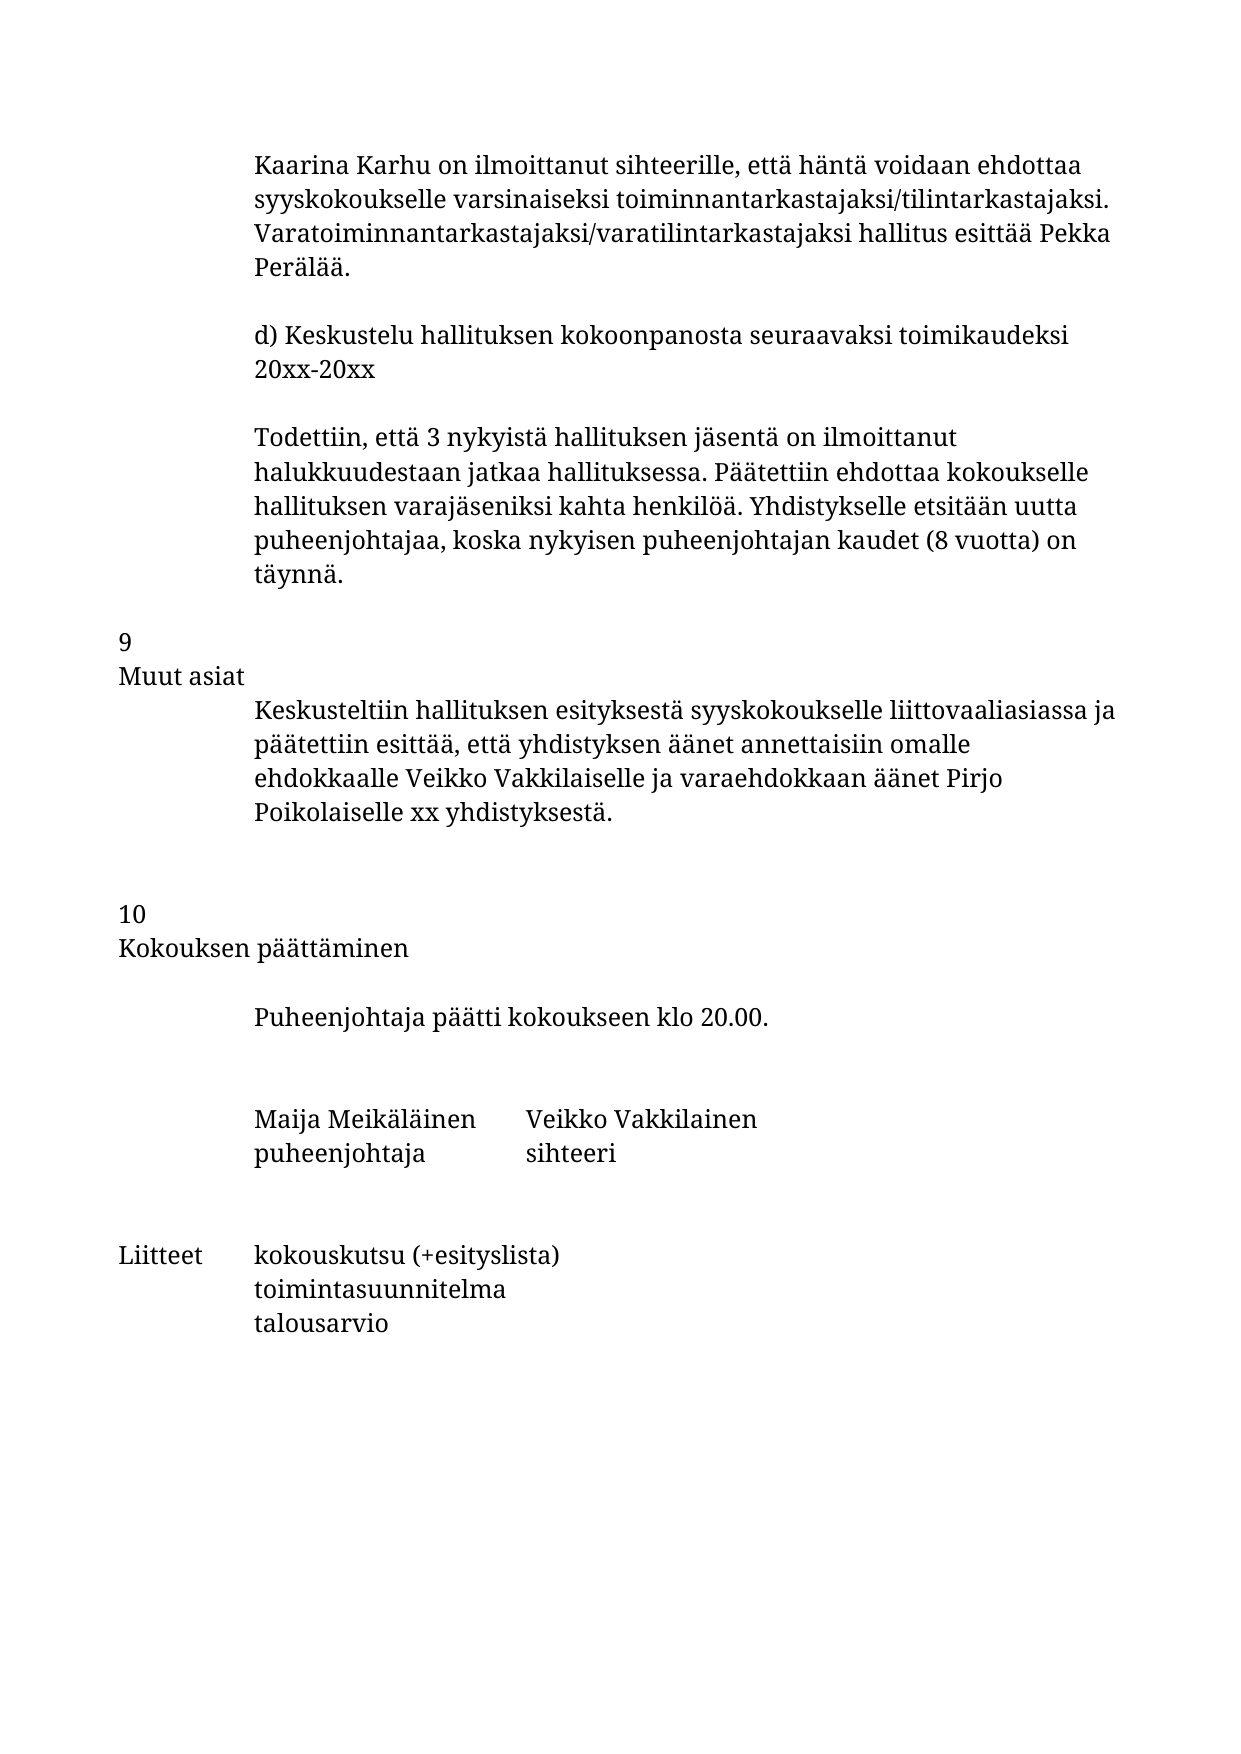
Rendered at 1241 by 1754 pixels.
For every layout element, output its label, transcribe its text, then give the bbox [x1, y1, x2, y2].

text Todettiin, että 3 nykyistä hallituksen jäsentä on ilmoittanut halukkuudestaan jatkaa hallituksessa. Päätettiin ehdottaa kokoukselle hallituksen varajäseniksi kahta henkilöä. Yhdistykselle etsitään uutta puheenjohtajaa, koska nykyisen puheenjohtajan kaudet (8 vuotta) on täynnä. [254, 420, 1122, 590]
text Liitteet kokouskutsu (+esityslista) [118, 1238, 1122, 1272]
text Muut asiat [118, 658, 1122, 693]
text toimintasuunnitelma [118, 1272, 1122, 1306]
text Keskusteltiin hallituksen esityksestä syyskokoukselle liittovaaliasiassa ja päätettiin esittää, että yhdistyksen äänet annettaisiin omalle ehdokkaalle Veikko Vakkilaiselle ja varaehdokkaan äänet Pirjo Poikolaiselle xx yhdistyksestä. [254, 693, 1122, 829]
text puheenjohtaja sihteeri [118, 1135, 1122, 1169]
text Maija Meikäläinen Veikko Vakkilainen [254, 1101, 1122, 1135]
text 10 [118, 897, 1122, 931]
text Puheenjohtaja päätti kokoukseen klo 20.00. [118, 999, 1122, 1033]
text d) Keskustelu hallituksen kokoonpanosta seuraavaksi toimikaudeksi 20xx-20xx [254, 318, 1122, 386]
text Kokouksen päättäminen [118, 931, 1122, 965]
text 9 [118, 624, 1122, 658]
text talousarvio [118, 1306, 1122, 1340]
text Kaarina Karhu on ilmoittanut sihteerille, että häntä voidaan ehdottaa syyskokoukselle varsinaiseksi toiminnantarkastajaksi/tilintarkastajaksi. Varatoiminnantarkastajaksi/varatilintarkastajaksi hallitus esittää Pekka Perälää. [254, 148, 1122, 284]
